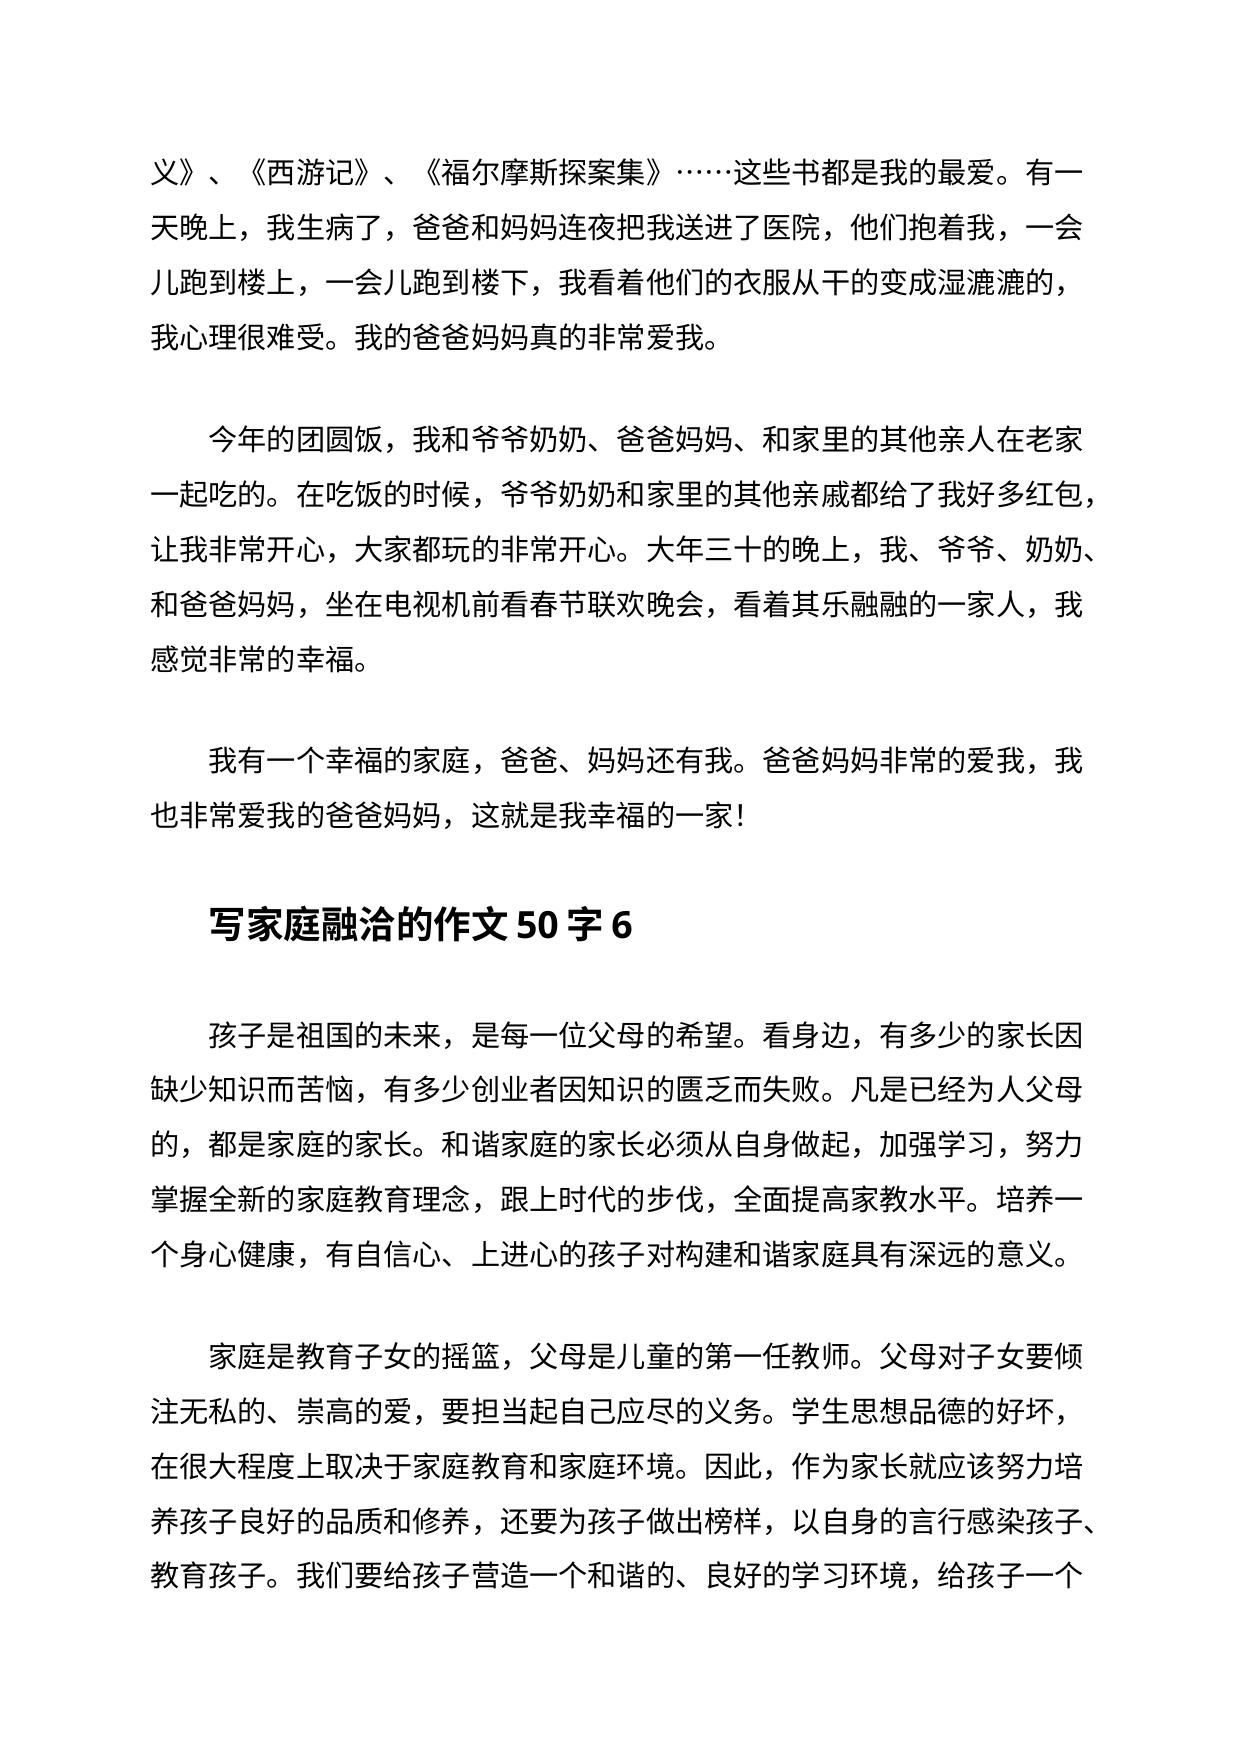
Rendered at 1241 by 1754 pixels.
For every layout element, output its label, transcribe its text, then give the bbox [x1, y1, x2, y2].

text 写家庭融洽的作文50字6 [150, 894, 1090, 949]
text 今年的团圆饭，我和爷爷奶奶、爸爸妈妈、和家里的其他亲人在老家一起吃的。在吃饭的时候，爷爷奶奶和家里的其他亲戚都给了我好多红包，让我非常开心，大家都玩的非常开心。大年三十的晚上，我、爷爷、奶奶、和爸爸妈妈，坐在电视机前看春节联欢晚会，看着其乐融融的一家人，我感觉非常的幸福。 [150, 416, 1090, 678]
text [150, 1333, 1090, 1595]
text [150, 150, 1090, 357]
text 我有一个幸福的家庭，爸爸、妈妈还有我。爸爸妈妈非常的爱我，我也非常爱我的爸爸妈妈，这就是我幸福的一家！ [150, 738, 1090, 835]
text 孩子是祖国的未来，是每一位父母的希望。看身边，有多少的家长因缺少知识而苦恼，有多少创业者因知识的匮乏而失败。凡是已经为人父母的，都是家庭的家长。和谐家庭的家长必须从自身做起，加强学习，努力掌握全新的家庭教育理念，跟上时代的步伐，全面提高家教水平。培养一个身心健康，有自信心、上进心的孩子对构建和谐家庭具有深远的意义。 [150, 1012, 1090, 1274]
